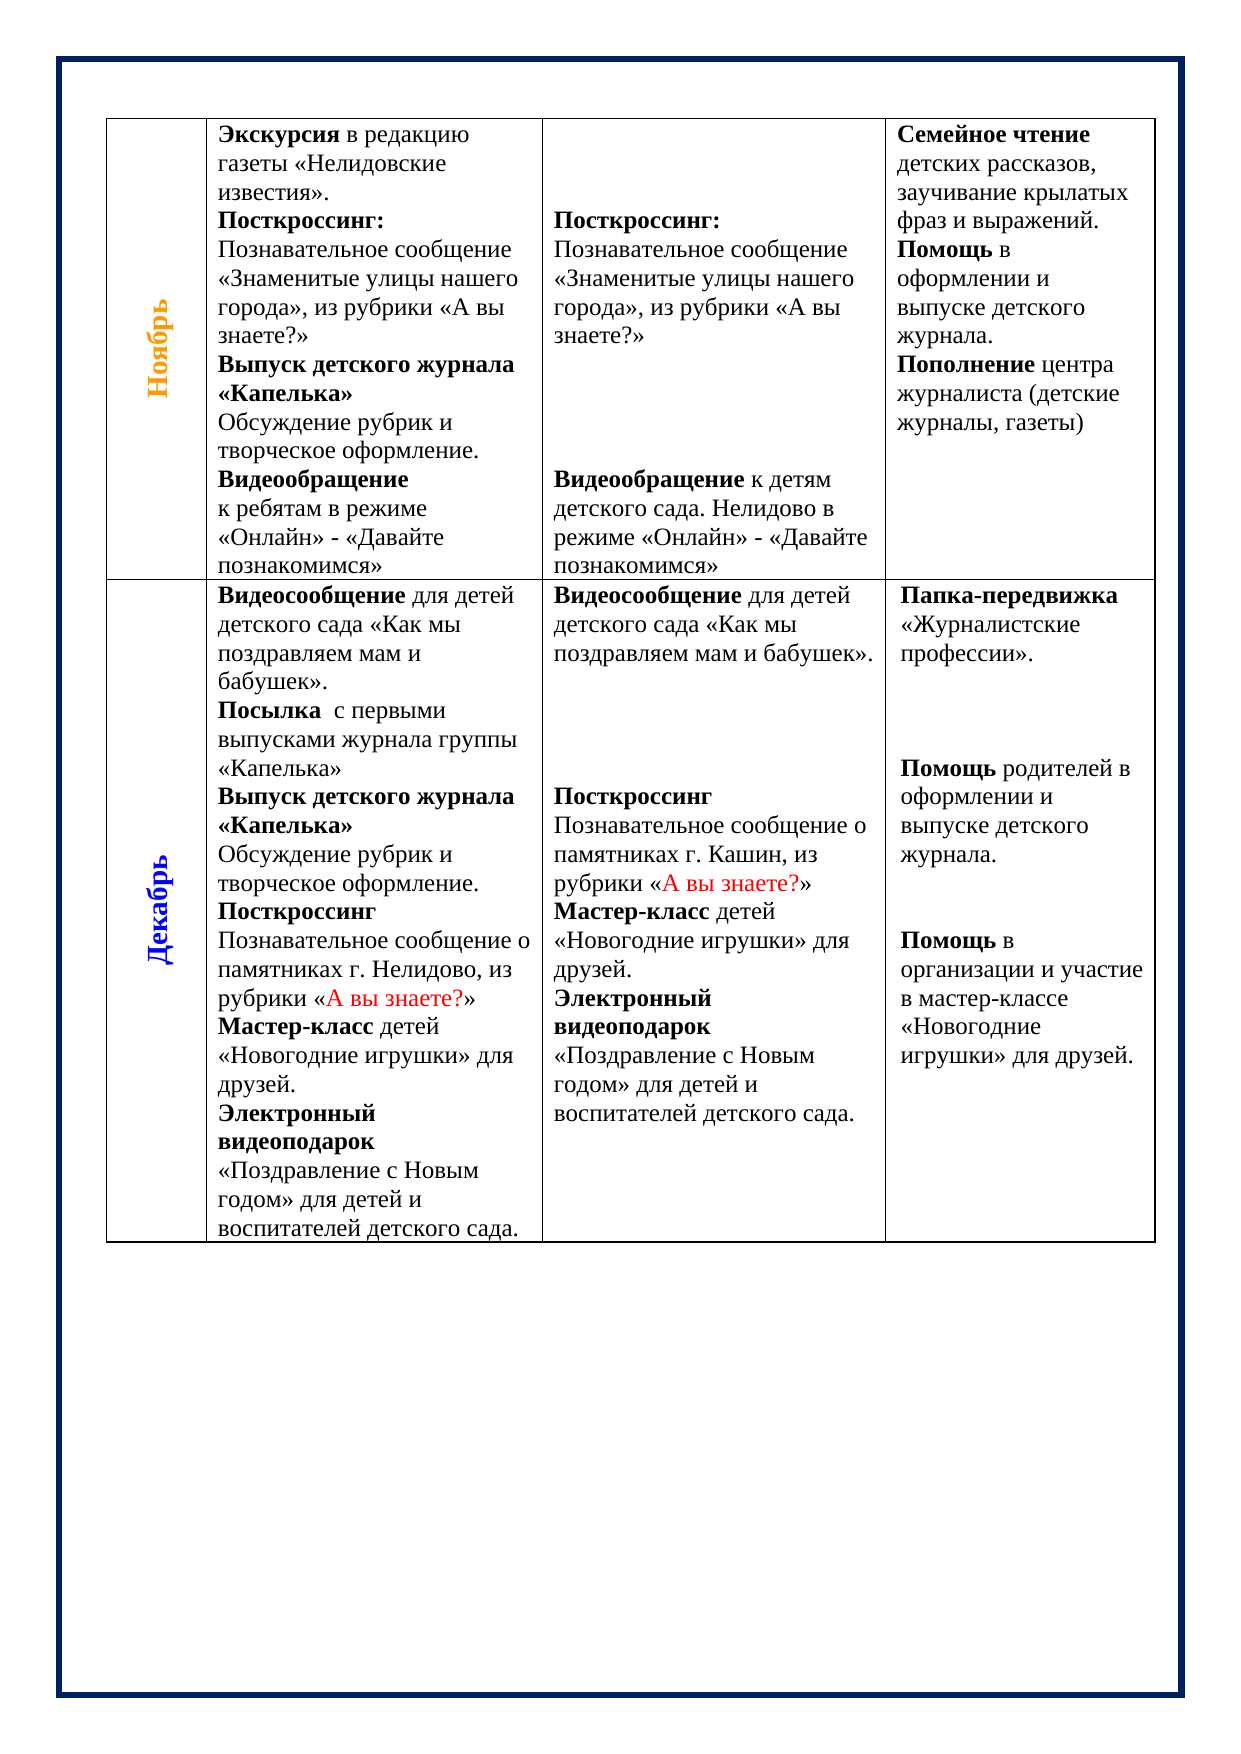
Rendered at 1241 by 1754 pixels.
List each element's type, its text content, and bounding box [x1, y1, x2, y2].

table_cell Видеосообщение для детей детского сада «Как мы поздравляем мам и бабушек». Посылка с первыми выпусками журнала группы «Капелька» Выпуск детского журнала «Капелька» Обсуждение рубрик и творческое оформление. Посткроссинг Познавательное сообщение о памятниках г. Нелидово, из рубрики «А вы знаете?» Мастер-класс детей «Новогодние игрушки» для друзей. Электронный видеоподарок «Поздравление с Новым годом» для детей и воспитателей детского сада. [207, 580, 542, 1241]
table_cell Папка-передвижка «Журналистские профессии». Помощь родителей в оформлении и выпуске детского журнала. Помощь в организации и участие в мастер-классе «Новогодние игрушки» для друзей. [886, 580, 1154, 1241]
table_cell Ноябрь [107, 119, 206, 579]
table_cell Экскурсия в редакцию газеты «Нелидовские известия». Посткроссинг: Познавательное сообщение «Знаменитые улицы нашего города», из рубрики «А вы знаете?» Выпуск детского журнала «Капелька» Обсуждение рубрик и творческое оформление. Видеообращение к ребятам в режиме «Онлайн» - «Давайте познакомимся» [207, 119, 542, 579]
table_cell Семейное чтение детских рассказов, заучивание крылатых фраз и выражений. Помощь в оформлении и выпуске детского журнала. Пополнение центра журналиста (детские журналы, газеты) [886, 119, 1154, 579]
table_cell Видеосообщение для детей детского сада «Как мы поздравляем мам и бабушек». Посткроссинг Познавательное сообщение о памятниках г. Кашин, из рубрики «А вы знаете?» Мастер-класс детей «Новогодние игрушки» для друзей. Электронный видеоподарок «Поздравление с Новым годом» для детей и воспитателей детского сада. [543, 580, 885, 1241]
table_cell Посткроссинг: Познавательное сообщение «Знаменитые улицы нашего города», из рубрики «А вы знаете?» Видеообращение к детям детского сада. Нелидово в режиме «Онлайн» - «Давайте познакомимся» [543, 119, 885, 579]
table_cell Декабрь [107, 580, 206, 1241]
